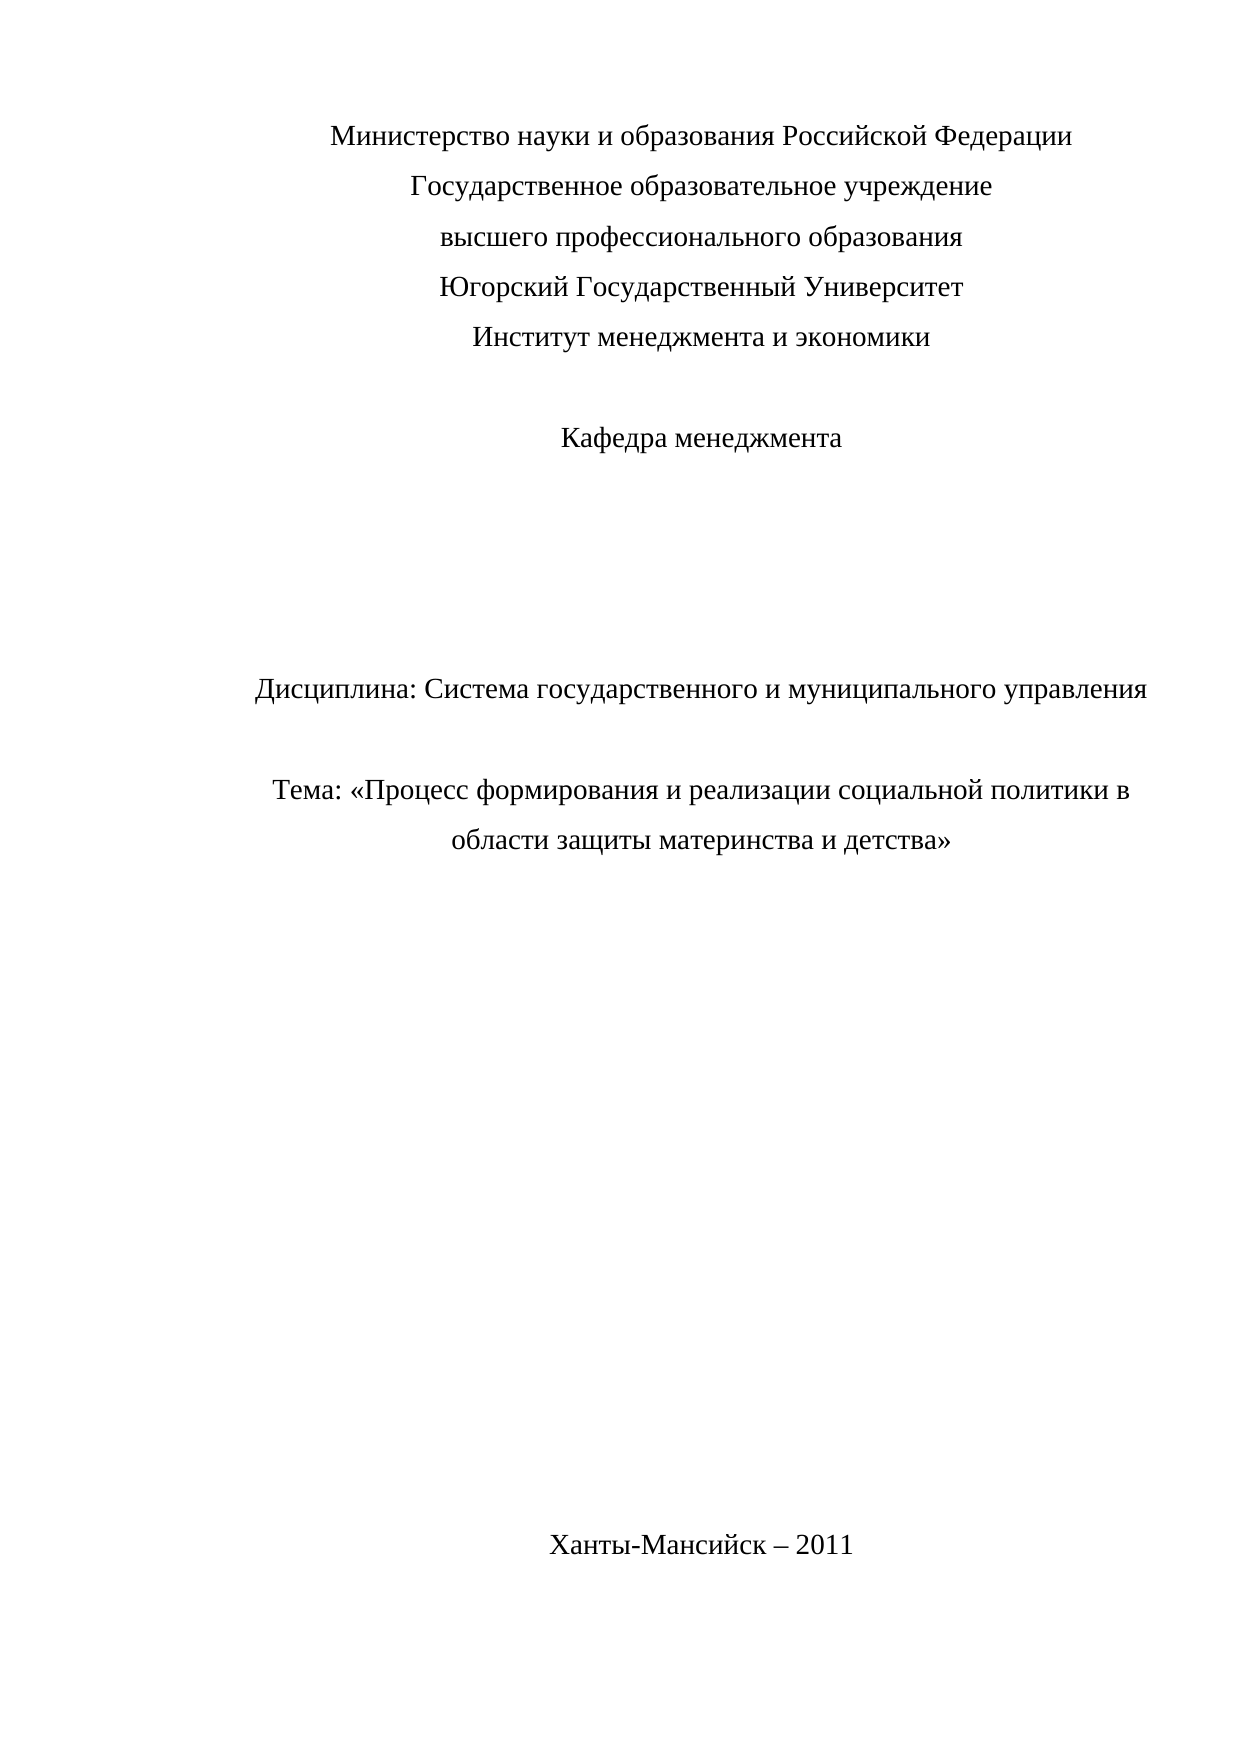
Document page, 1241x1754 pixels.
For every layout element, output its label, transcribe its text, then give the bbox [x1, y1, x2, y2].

text Тема: «Процесс формирования и реализации социальной политики в области защиты материнства и детства» [251, 772, 1152, 856]
text Министерство науки и образования Российской Федерации [177, 118, 1152, 152]
text высшего профессионального образования [177, 219, 1152, 252]
text Югорский Государственный Университет [177, 269, 1152, 303]
text Институт менеджмента и экономики [177, 319, 1152, 353]
text Ханты-Мансийск – 2011 [177, 1527, 1152, 1560]
text Кафедра менеджмента [177, 420, 1152, 453]
text Государственное образовательное учреждение [177, 168, 1152, 202]
text Дисциплина: Система государственного и муниципального управления [251, 672, 1152, 705]
